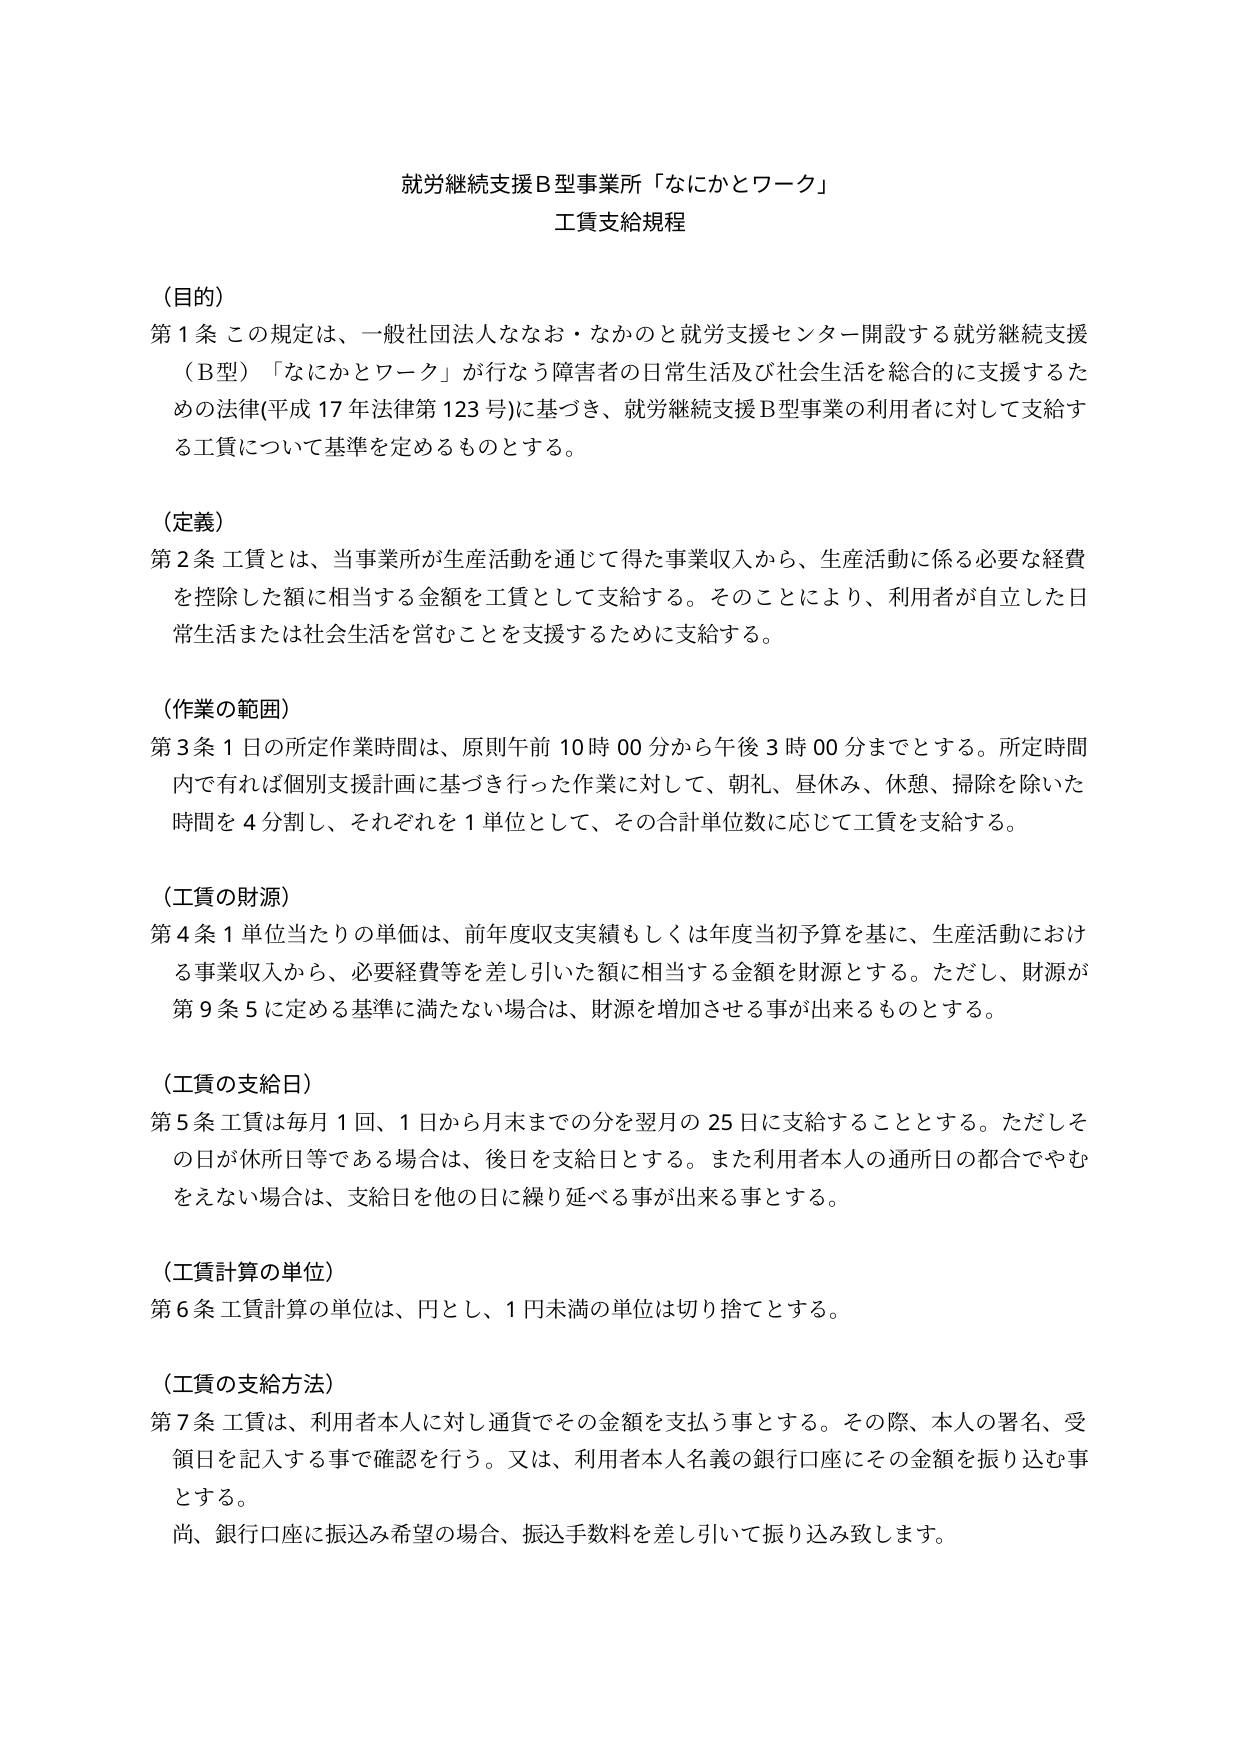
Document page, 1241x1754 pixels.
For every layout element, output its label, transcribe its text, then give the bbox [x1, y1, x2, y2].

text 第6条 工賃計算の単位は、円とし、1 円未満の単位は切り捨てとする。 [150, 1289, 1090, 1327]
text （作業の範囲） [150, 689, 1090, 727]
text 尚、銀行口座に振込み希望の場合、振込手数料を差し引いて振り込み致します。 [150, 1514, 1090, 1552]
text （工賃の支給日） [150, 1064, 1090, 1102]
text 就労継続支援Ｂ型事業所「なにかとワーク」 [150, 164, 1090, 202]
text （工賃計算の単位） [150, 1252, 1090, 1289]
text 第4条 1 単位当たりの単価は、前年度収支実績もしくは年度当初予算を基に、生産活動における事業収入から、必要経費等を差し引いた額に相当する金額を財源とする。ただし、財源が第 9 条 5 に定める基準に満たない場合は、財源を増加させる事が出来るものとする。 [150, 914, 1090, 1027]
text 第2条 工賃とは、当事業所が生産活動を通じて得た事業収入から、生産活動に係る必要な経費を控除した額に相当する金額を工賃として支給する。そのことにより、利用者が自立した日常生活または社会生活を営むことを支援するために支給する。 [150, 539, 1090, 652]
text 第3条 1 日の所定作業時間は、原則午前 10時 00 分から午後 3 時 00 分までとする。所定時間内で有れば個別支援計画に基づき行った作業に対して、朝礼、昼休み、休憩、掃除を除いた時間を 4 分割し、それぞれを 1 単位として、その合計単位数に応じて工賃を支給する。 [150, 727, 1090, 839]
text （定義） [150, 502, 1090, 539]
text 第1条 この規定は、一般社団法人ななお・なかのと就労支援センター開設する就労継続支援（Ｂ型）「なにかとワーク」が行なう障害者の日常生活及び社会生活を総合的に支援するための法律(平成 17 年法律第123 号)に基づき、就労継続支援Ｂ型事業の利用者に対して支給する工賃について基準を定めるものとする。 [150, 314, 1090, 464]
text 第7条 工賃は、利用者本人に対し通貨でその金額を支払う事とする。その際、本人の署名、受領日を記入する事で確認を行う。又は、利用者本人名義の銀行口座にその金額を振り込む事とする。 [150, 1402, 1090, 1514]
text （目的） [150, 277, 1090, 314]
text （工賃の財源） [150, 877, 1090, 914]
text 工賃支給規程 [150, 202, 1090, 239]
text （工賃の支給方法） [150, 1364, 1090, 1402]
text 第5条 工賃は毎月 1 回、1 日から月末までの分を翌月の 25 日に支給することとする。ただしその日が休所日等である場合は、後日を支給日とする。また利用者本人の通所日の都合でやむをえない場合は、支給日を他の日に繰り延べる事が出来る事とする。 [150, 1102, 1090, 1214]
